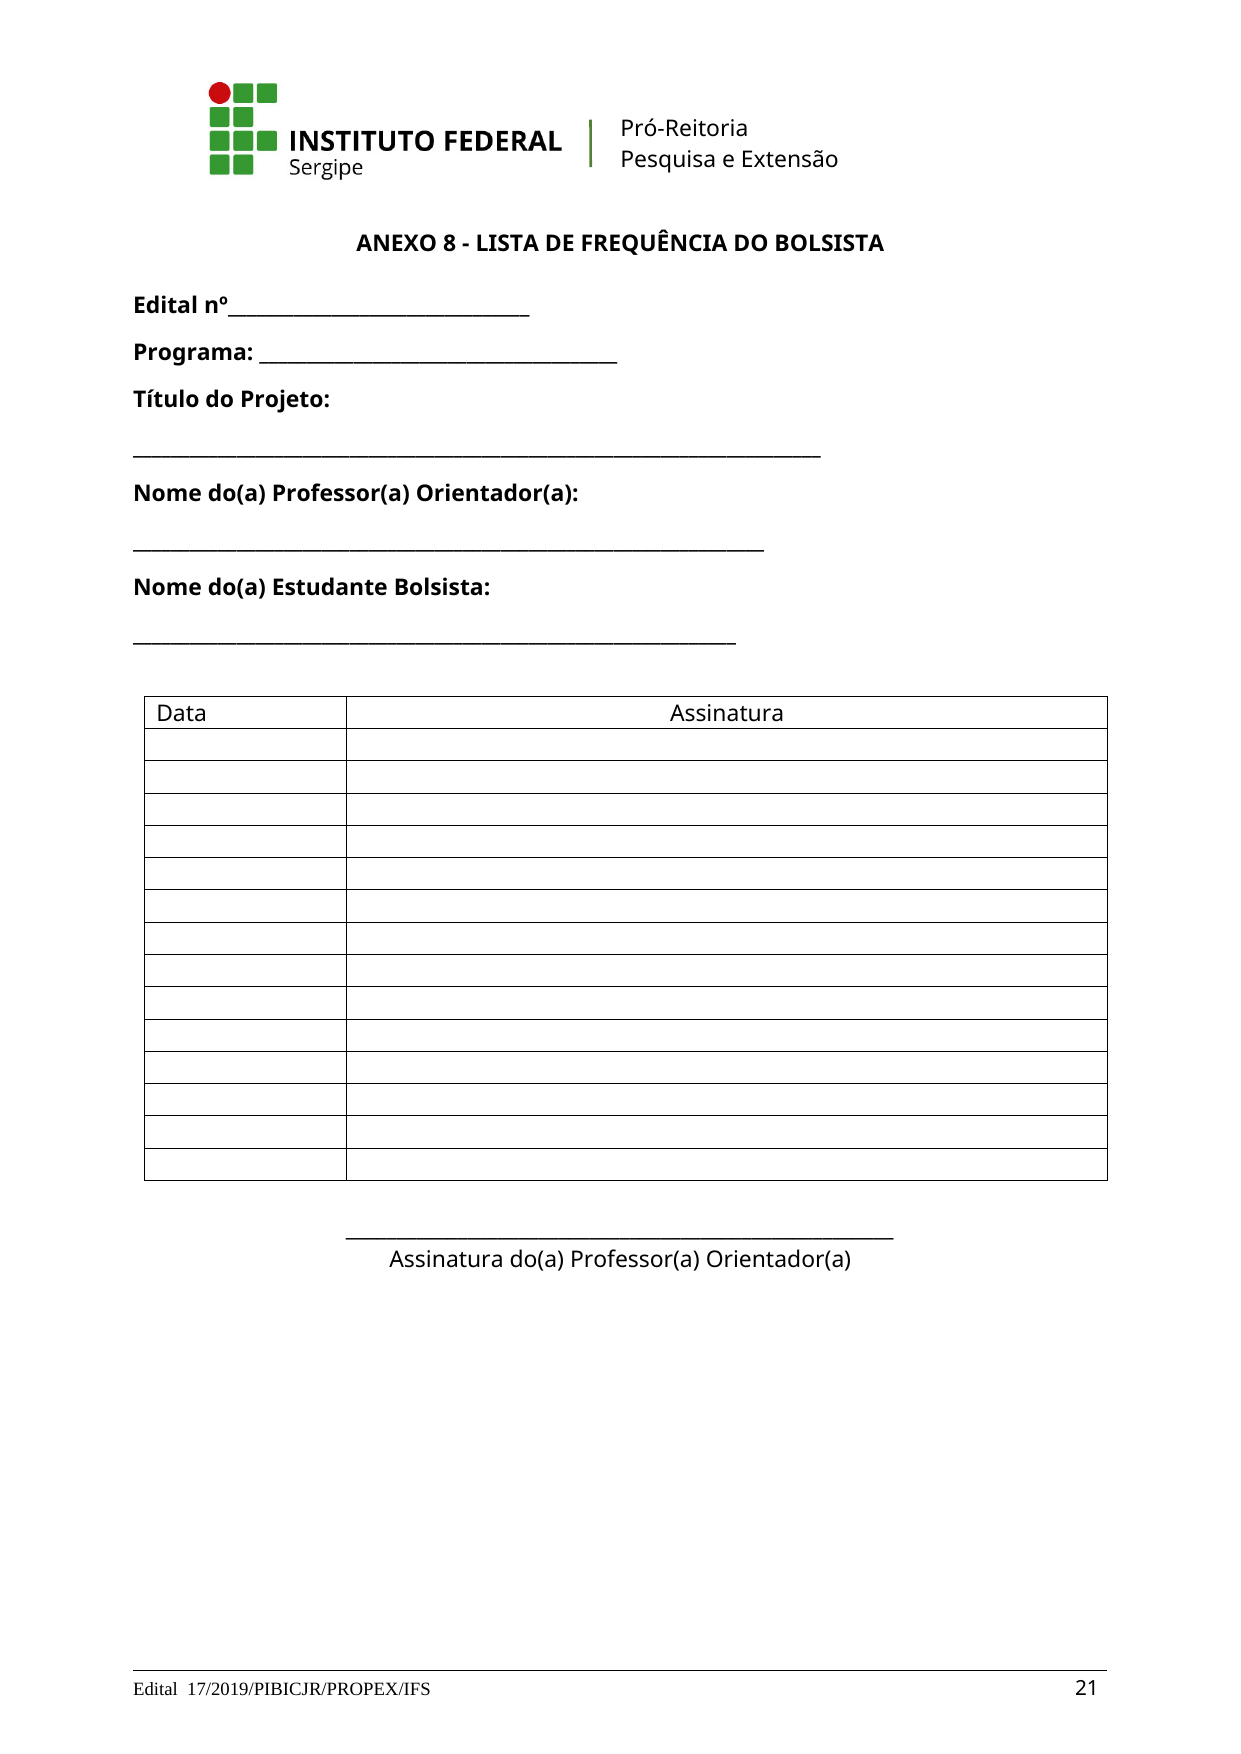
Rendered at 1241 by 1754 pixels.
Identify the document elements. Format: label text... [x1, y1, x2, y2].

text Nome do(a) Estudante Bolsista: [133, 571, 1107, 602]
text Nome do(a) Professor(a) Orientador(a): [133, 477, 1107, 508]
table_cell [347, 955, 1107, 986]
table_cell [145, 1116, 346, 1148]
table_cell [347, 794, 1107, 825]
table_cell [145, 890, 346, 922]
table_cell [145, 761, 346, 792]
table_cell [347, 1084, 1107, 1115]
table_cell [145, 1052, 346, 1083]
table_cell [347, 858, 1107, 889]
table_cell [347, 826, 1107, 857]
table_cell [145, 1084, 346, 1115]
text ______________________________________________________ [133, 1212, 1107, 1243]
text ___________________________________________________________________ [133, 524, 1107, 555]
text Programa: ______________________________________ [133, 336, 1107, 367]
text Título do Projeto: [133, 383, 1107, 414]
text Assinatura do(a) Professor(a) Orientador(a) [133, 1243, 1107, 1275]
text ________________________________________________________________ [133, 617, 1107, 649]
table_cell [145, 794, 346, 825]
table_cell [145, 1020, 346, 1051]
table_cell [347, 987, 1107, 1018]
table_cell [347, 890, 1107, 922]
table_cell [145, 955, 346, 986]
text _________________________________________________________________________ [133, 430, 1107, 461]
picture [204, 77, 565, 181]
table_header Assinatura [347, 697, 1107, 728]
table_cell [145, 1149, 346, 1180]
table_cell [145, 987, 346, 1018]
table_cell [347, 1052, 1107, 1083]
text ANEXO 8 - LISTA DE FREQUÊNCIA DO BOLSISTA [133, 227, 1108, 258]
table_cell [145, 826, 346, 857]
table_cell [145, 858, 346, 889]
table_cell [347, 1149, 1107, 1180]
table_cell [347, 761, 1107, 792]
table_cell [347, 1020, 1107, 1051]
table_cell [145, 923, 346, 954]
table_cell [347, 1116, 1107, 1148]
table_cell [347, 729, 1107, 760]
table_cell [347, 923, 1107, 954]
table_header Data [145, 697, 346, 728]
table_cell [145, 729, 346, 760]
text Edital nº________________________________ [133, 289, 1107, 321]
